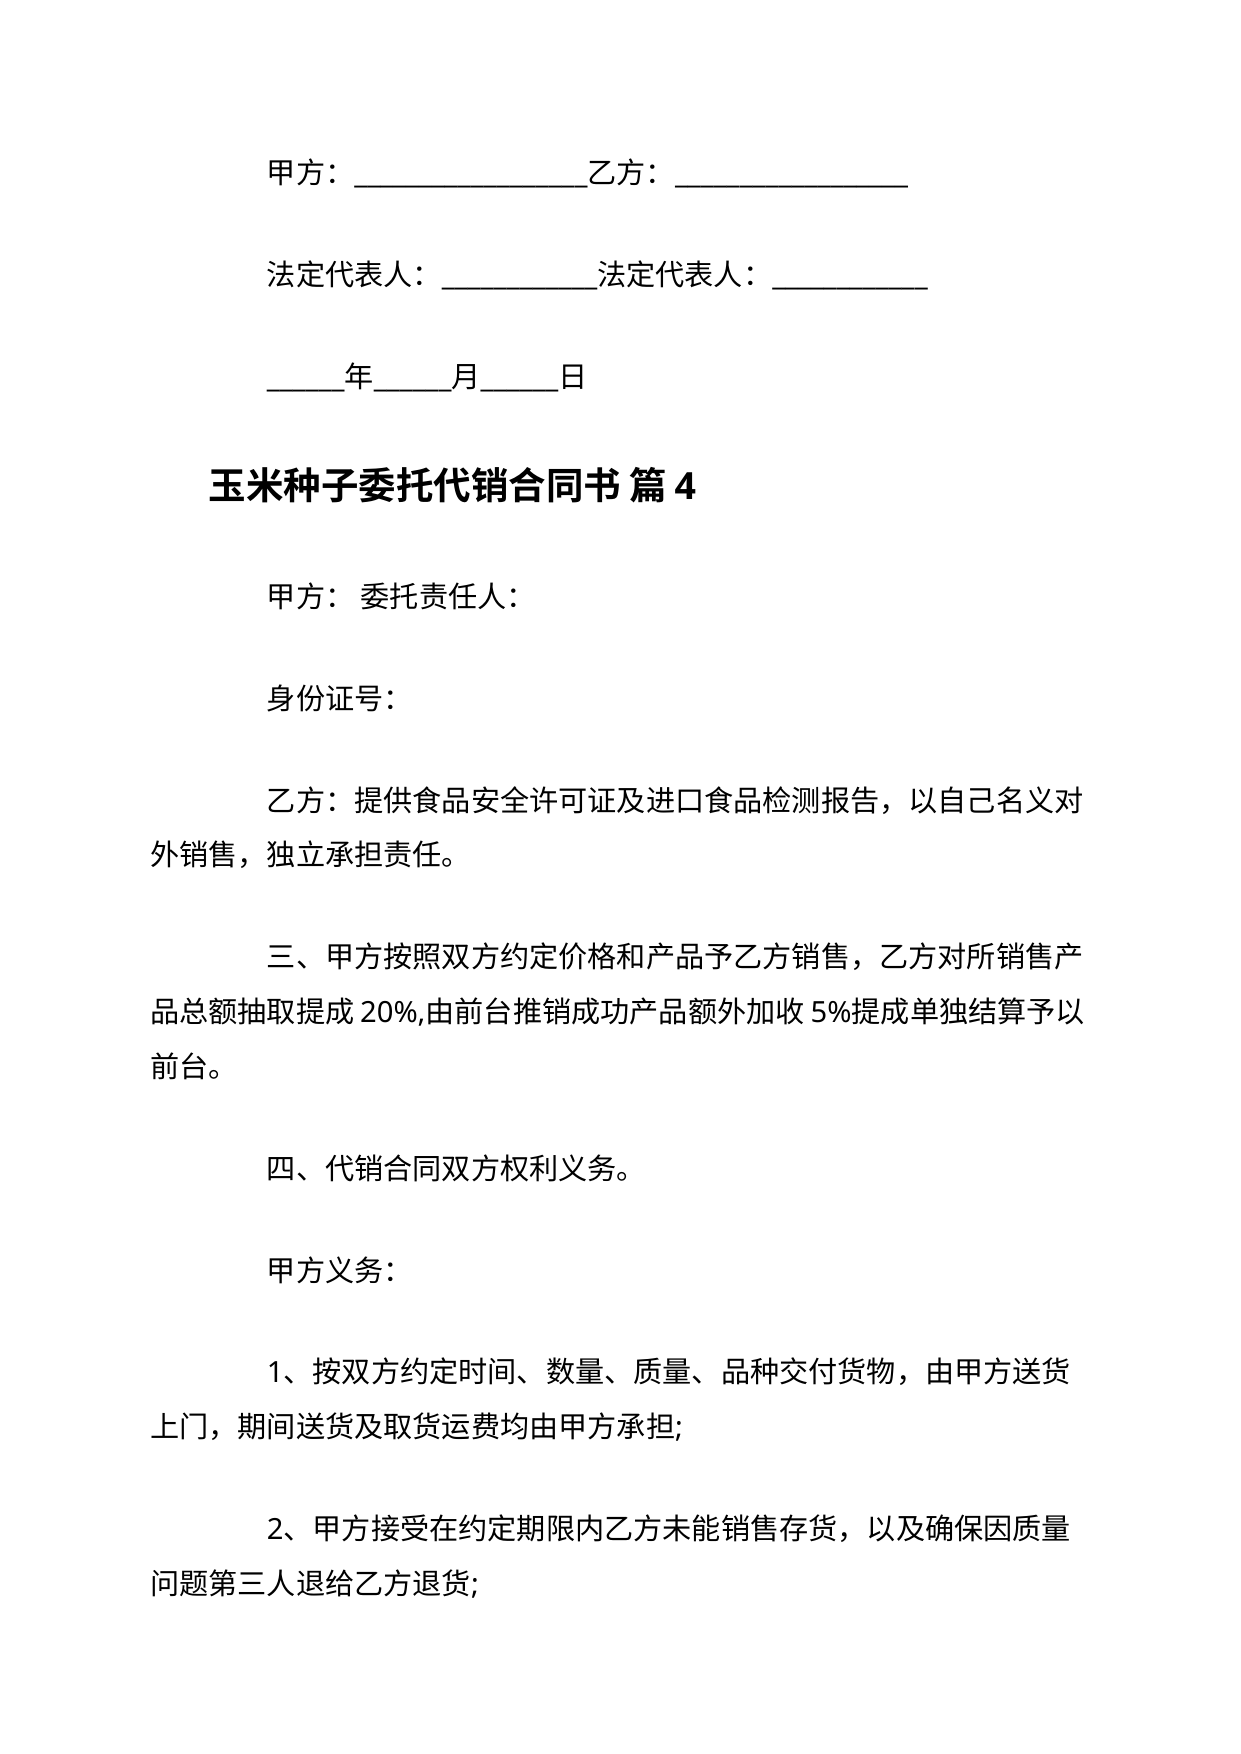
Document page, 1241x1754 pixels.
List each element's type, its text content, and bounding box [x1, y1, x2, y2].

text 甲方： 委托责任人： [150, 573, 1090, 616]
text 三、甲方按照双方约定价格和产品予乙方销售，乙方对所销售产品总额抽取提成20%,由前台推销成功产品额外加收5%提成单独结算予以前台。 [150, 934, 1090, 1086]
text ______年______月______日 [150, 354, 1090, 396]
text 玉米种子委托代销合同书 篇4 [150, 456, 1090, 510]
text 2、甲方接受在约定期限内乙方未能销售存货，以及确保因质量问题第三人退给乙方退货; [150, 1506, 1090, 1603]
text 四、代销合同双方权利义务。 [150, 1145, 1090, 1188]
text 甲方：__________________乙方：__________________ [150, 150, 1090, 192]
text 乙方：提供食品安全许可证及进口食品检测报告，以自己名义对外销售，独立承担责任。 [150, 777, 1090, 874]
text 身份证号： [150, 675, 1090, 718]
text 甲方义务： [150, 1247, 1090, 1289]
text 1、按双方约定时间、数量、质量、品种交付货物，由甲方送货上门，期间送货及取货运费均由甲方承担; [150, 1349, 1090, 1446]
text 法定代表人：____________法定代表人：____________ [150, 252, 1090, 294]
